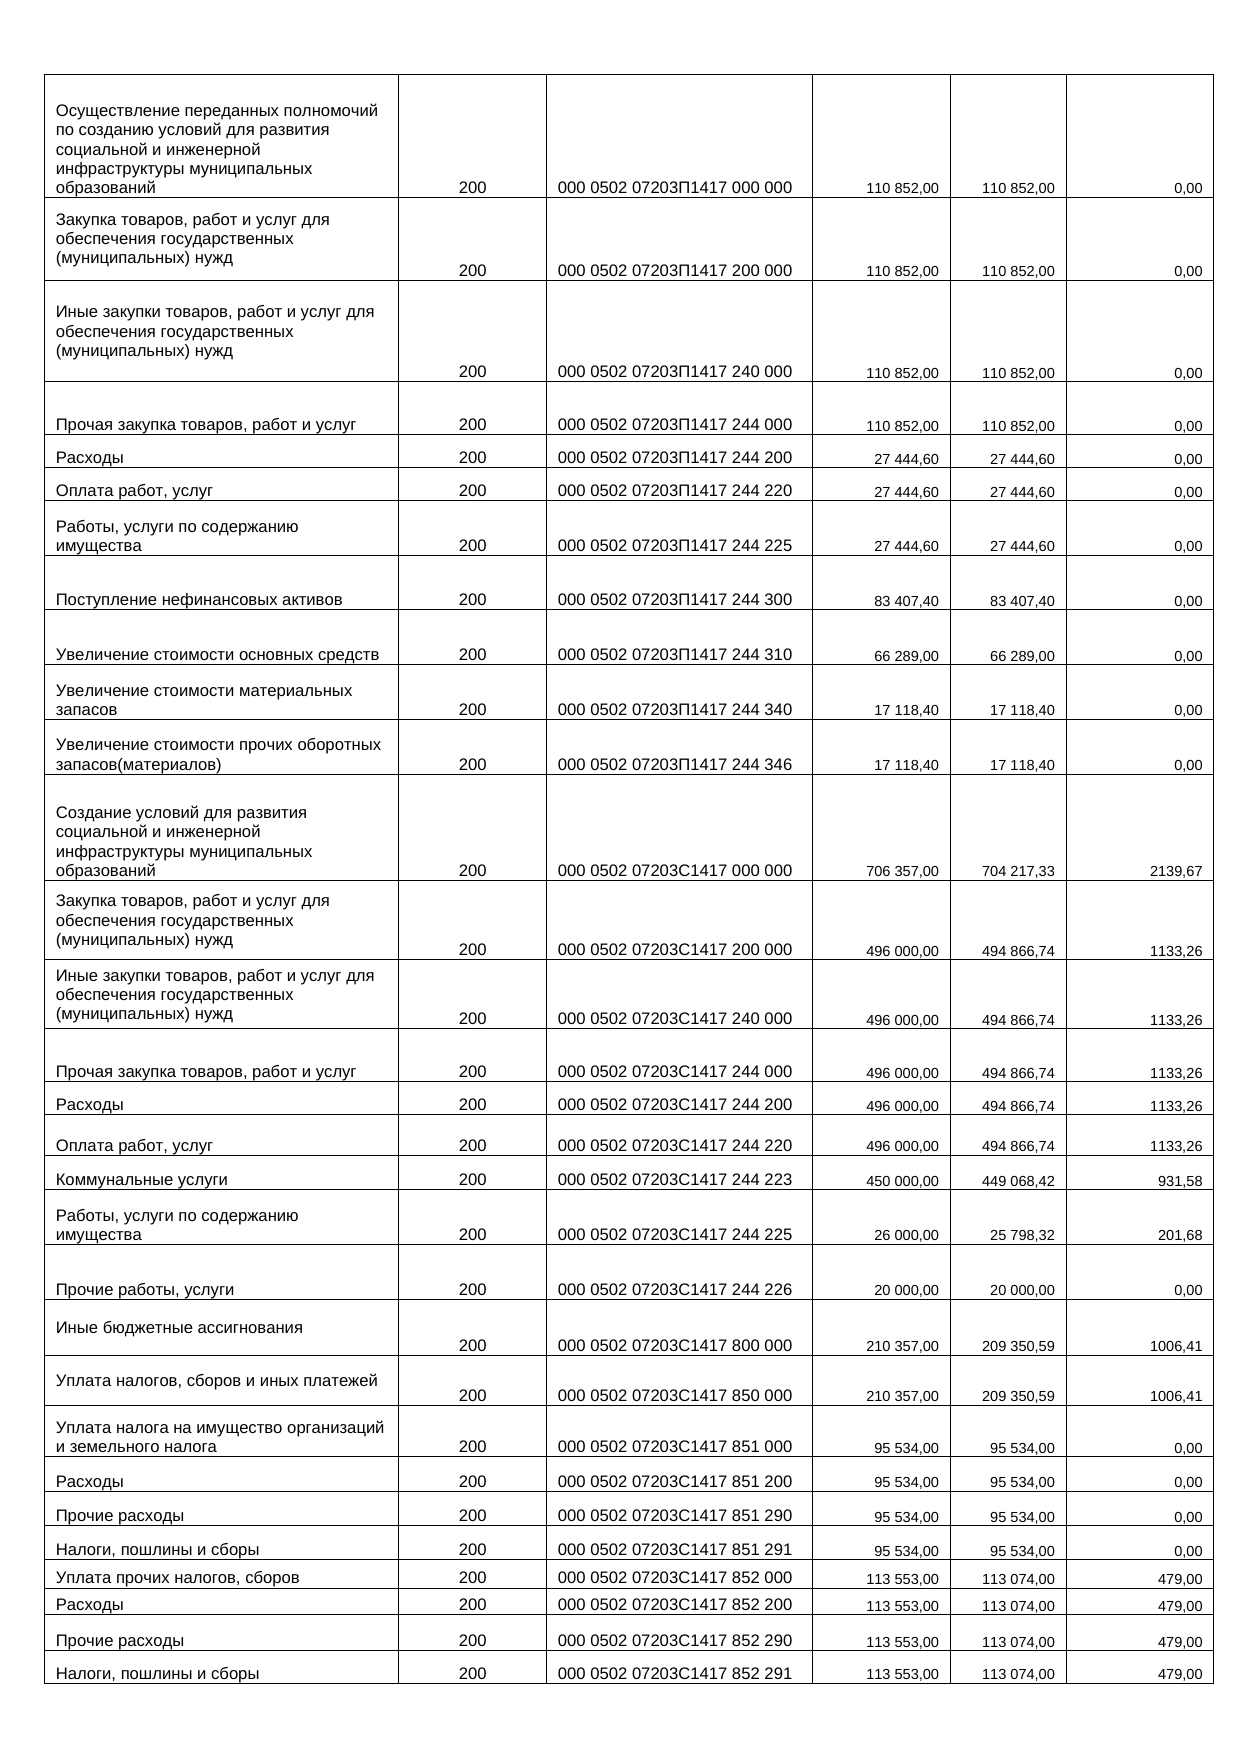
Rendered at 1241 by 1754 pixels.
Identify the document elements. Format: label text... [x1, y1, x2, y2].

table_cell Прочие расходы [45, 1615, 398, 1650]
table_cell 000 0502 07203С1417 851 290 [547, 1492, 812, 1525]
table_cell 200 [399, 775, 546, 880]
table_cell 200 [399, 1300, 546, 1355]
table_cell Работы, услуги по содержанию имущества [45, 1190, 398, 1244]
table_cell 210 357,00 [813, 1356, 950, 1405]
table_cell 0,00 [1067, 468, 1213, 500]
table_cell 209 350,59 [951, 1300, 1066, 1355]
table_cell 200 [399, 1492, 546, 1525]
table_cell 200 [399, 1190, 546, 1244]
table_cell 110 852,00 [951, 281, 1066, 381]
table_cell 20 000,00 [813, 1245, 950, 1298]
table_cell 1133,26 [1067, 1082, 1213, 1114]
table_cell 200 [399, 1082, 546, 1114]
table_cell 479,00 [1067, 1589, 1213, 1614]
table_cell 2139,67 [1067, 775, 1213, 880]
table_cell 0,00 [1067, 665, 1213, 719]
table_cell 113 074,00 [951, 1560, 1066, 1587]
table_cell 200 [399, 1406, 546, 1456]
table_cell 931,58 [1067, 1156, 1213, 1189]
table_cell 479,00 [1067, 1615, 1213, 1650]
table_cell 000 0502 07203С1417 851 291 [547, 1526, 812, 1559]
table_cell 200 [399, 1156, 546, 1189]
table_cell 200 [399, 281, 546, 381]
table_cell 200 [399, 198, 546, 280]
table_cell 000 0502 07203С1417 851 000 [547, 1406, 812, 1456]
table_cell 000 0502 07203С1417 244 200 [547, 1082, 812, 1114]
table_cell 000 0502 07203П1417 200 000 [547, 198, 812, 280]
table_cell 706 357,00 [813, 775, 950, 880]
table_cell 0,00 [1067, 198, 1213, 280]
table_cell 200 [399, 1029, 546, 1081]
table_cell 496 000,00 [813, 1082, 950, 1114]
table_cell 000 0502 07203С1417 244 226 [547, 1245, 812, 1298]
table_cell Увеличение стоимости прочих оборотных запасов(материалов) [45, 720, 398, 773]
table_cell 110 852,00 [951, 75, 1066, 197]
table_cell Оплата работ, услуг [45, 1115, 398, 1155]
table_cell Прочая закупка товаров, работ и услуг [45, 382, 398, 434]
table_cell Налоги, пошлины и сборы [45, 1526, 398, 1559]
table_cell 000 0502 07203П1417 244 220 [547, 468, 812, 500]
table_cell 496 000,00 [813, 881, 950, 959]
table_cell 95 534,00 [813, 1492, 950, 1525]
table_cell 17 118,40 [813, 720, 950, 773]
table_cell 110 852,00 [813, 382, 950, 434]
table_cell Поступление нефинансовых активов [45, 556, 398, 609]
table_cell 95 534,00 [813, 1526, 950, 1559]
table_cell 000 0502 07203П1417 244 000 [547, 382, 812, 434]
table_cell 449 068,42 [951, 1156, 1066, 1189]
table_cell 0,00 [1067, 1245, 1213, 1298]
table_cell 210 357,00 [813, 1300, 950, 1355]
table_cell 95 534,00 [951, 1492, 1066, 1525]
table_cell Оплата работ, услуг [45, 468, 398, 500]
table_cell 494 866,74 [951, 1115, 1066, 1155]
table_cell 0,00 [1067, 556, 1213, 609]
table_cell Уплата налогов, сборов и иных платежей [45, 1356, 398, 1405]
table_cell Прочие работы, услуги [45, 1245, 398, 1298]
table_cell 113 074,00 [951, 1615, 1066, 1650]
table_cell 000 0502 07203С1417 852 200 [547, 1589, 812, 1614]
table_cell 200 [399, 435, 546, 467]
table_cell 450 000,00 [813, 1156, 950, 1189]
table_cell Работы, услуги по содержанию имущества [45, 501, 398, 555]
table_cell Прочие расходы [45, 1492, 398, 1525]
table_cell 000 0502 07203С1417 850 000 [547, 1356, 812, 1405]
table_cell 113 553,00 [813, 1560, 950, 1587]
table_cell 113 553,00 [813, 1651, 950, 1683]
table_cell 200 [399, 1457, 546, 1491]
table_cell 479,00 [1067, 1560, 1213, 1587]
table_cell 66 289,00 [951, 610, 1066, 664]
table_cell 200 [399, 468, 546, 500]
table_cell 201,68 [1067, 1190, 1213, 1244]
table_cell 000 0502 07203С1417 800 000 [547, 1300, 812, 1355]
table_cell 113 553,00 [813, 1589, 950, 1614]
table_cell 000 0502 07203П1417 244 200 [547, 435, 812, 467]
table_cell 494 866,74 [951, 1029, 1066, 1081]
table_cell 200 [399, 720, 546, 773]
table_cell 200 [399, 501, 546, 555]
table_cell 000 0502 07203С1417 244 000 [547, 1029, 812, 1081]
table_cell 000 0502 07203С1417 000 000 [547, 775, 812, 880]
table_cell 200 [399, 382, 546, 434]
table_cell 95 534,00 [951, 1457, 1066, 1491]
table_cell 479,00 [1067, 1651, 1213, 1683]
table_cell 000 0502 07203С1417 852 291 [547, 1651, 812, 1683]
table_cell Иные закупки товаров, работ и услуг для обеспечения государственных (муниципальных) нужд [45, 960, 398, 1028]
table_cell 000 0502 07203С1417 240 000 [547, 960, 812, 1028]
table_cell 0,00 [1067, 720, 1213, 773]
table_cell Расходы [45, 435, 398, 467]
table_cell 110 852,00 [813, 198, 950, 280]
table_cell 27 444,60 [951, 501, 1066, 555]
table_cell 0,00 [1067, 610, 1213, 664]
table_cell 200 [399, 1589, 546, 1614]
table_cell 83 407,40 [951, 556, 1066, 609]
table_cell 66 289,00 [813, 610, 950, 664]
table_cell 83 407,40 [813, 556, 950, 609]
table_cell 0,00 [1067, 501, 1213, 555]
table_cell 1133,26 [1067, 1115, 1213, 1155]
table_cell Налоги, пошлины и сборы [45, 1651, 398, 1683]
table_cell 000 0502 07203С1417 852 290 [547, 1615, 812, 1650]
table_cell 95 534,00 [951, 1526, 1066, 1559]
table_cell 17 118,40 [813, 665, 950, 719]
table_cell 200 [399, 1356, 546, 1405]
table_cell Расходы [45, 1589, 398, 1614]
table_cell 704 217,33 [951, 775, 1066, 880]
table_cell 20 000,00 [951, 1245, 1066, 1298]
table_cell 0,00 [1067, 435, 1213, 467]
table_cell 110 852,00 [951, 198, 1066, 280]
table_cell 27 444,60 [813, 501, 950, 555]
table_cell Иные закупки товаров, работ и услуг для обеспечения государственных (муниципальных) нужд [45, 281, 398, 381]
table_cell 200 [399, 556, 546, 609]
table_cell 27 444,60 [813, 468, 950, 500]
table_cell Коммунальные услуги [45, 1156, 398, 1189]
table_cell 200 [399, 1651, 546, 1683]
table_cell 0,00 [1067, 382, 1213, 434]
table_cell 200 [399, 960, 546, 1028]
table_cell 494 866,74 [951, 960, 1066, 1028]
table_cell Уплата налога на имущество организаций и земельного налога [45, 1406, 398, 1456]
table_cell 1133,26 [1067, 881, 1213, 959]
table_cell 200 [399, 75, 546, 197]
table_cell 0,00 [1067, 75, 1213, 197]
table_cell Уплата прочих налогов, сборов [45, 1560, 398, 1587]
table_cell 494 866,74 [951, 881, 1066, 959]
table_cell 113 074,00 [951, 1589, 1066, 1614]
table_cell 1133,26 [1067, 960, 1213, 1028]
table_cell 113 074,00 [951, 1651, 1066, 1683]
table_cell 200 [399, 665, 546, 719]
table_cell 496 000,00 [813, 1115, 950, 1155]
table_cell 1006,41 [1067, 1300, 1213, 1355]
table_cell 000 0502 07203С1417 851 200 [547, 1457, 812, 1491]
table_cell 000 0502 07203П1417 244 346 [547, 720, 812, 773]
table_cell 000 0502 07203П1417 240 000 [547, 281, 812, 381]
table_cell 0,00 [1067, 281, 1213, 381]
table_cell 209 350,59 [951, 1356, 1066, 1405]
table_cell 0,00 [1067, 1457, 1213, 1491]
table_cell 200 [399, 1115, 546, 1155]
table_cell 496 000,00 [813, 960, 950, 1028]
table_cell Увеличение стоимости материальных запасов [45, 665, 398, 719]
table_cell 1133,26 [1067, 1029, 1213, 1081]
table_cell 0,00 [1067, 1406, 1213, 1456]
table_cell 200 [399, 881, 546, 959]
table_cell Прочая закупка товаров, работ и услуг [45, 1029, 398, 1081]
table_cell 0,00 [1067, 1526, 1213, 1559]
table_cell 494 866,74 [951, 1082, 1066, 1114]
table_cell 200 [399, 1615, 546, 1650]
table_cell 27 444,60 [951, 435, 1066, 467]
table_cell 95 534,00 [951, 1406, 1066, 1456]
table_cell 000 0502 07203С1417 852 000 [547, 1560, 812, 1587]
table_cell 200 [399, 610, 546, 664]
table_cell 17 118,40 [951, 665, 1066, 719]
table_cell 000 0502 07203П1417 244 225 [547, 501, 812, 555]
table_cell Закупка товаров, работ и услуг для обеспечения государственных (муниципальных) нужд [45, 198, 398, 280]
table_cell 000 0502 07203П1417 244 310 [547, 610, 812, 664]
table_cell 95 534,00 [813, 1457, 950, 1491]
table_cell 95 534,00 [813, 1406, 950, 1456]
table_cell 25 798,32 [951, 1190, 1066, 1244]
table_cell 200 [399, 1560, 546, 1587]
table_cell Создание условий для развития социальной и инженерной инфраструктуры муниципальных образований [45, 775, 398, 880]
table_cell 26 000,00 [813, 1190, 950, 1244]
table_cell 113 553,00 [813, 1615, 950, 1650]
table_cell Осуществление переданных полномочий по созданию условий для развития социальной и инженерной инфраструктуры муниципальных образований [45, 75, 398, 197]
table_cell 110 852,00 [813, 75, 950, 197]
table_cell Иные бюджетные ассигнования [45, 1300, 398, 1355]
table_cell 110 852,00 [951, 382, 1066, 434]
table_cell 110 852,00 [813, 281, 950, 381]
table_cell 17 118,40 [951, 720, 1066, 773]
table_cell 000 0502 07203С1417 244 223 [547, 1156, 812, 1189]
table_cell 000 0502 07203П1417 244 340 [547, 665, 812, 719]
table_cell 000 0502 07203П1417 244 300 [547, 556, 812, 609]
table_cell 000 0502 07203П1417 000 000 [547, 75, 812, 197]
table_cell 000 0502 07203С1417 244 225 [547, 1190, 812, 1244]
table_cell Расходы [45, 1082, 398, 1114]
table_cell 200 [399, 1526, 546, 1559]
table_cell 496 000,00 [813, 1029, 950, 1081]
table_cell Расходы [45, 1457, 398, 1491]
table_cell 000 0502 07203С1417 244 220 [547, 1115, 812, 1155]
table_cell 27 444,60 [951, 468, 1066, 500]
table_cell 27 444,60 [813, 435, 950, 467]
table_cell Увеличение стоимости основных средств [45, 610, 398, 664]
table_cell 200 [399, 1245, 546, 1298]
table_cell 0,00 [1067, 1492, 1213, 1525]
table_cell 1006,41 [1067, 1356, 1213, 1405]
table_cell 000 0502 07203С1417 200 000 [547, 881, 812, 959]
table_cell Закупка товаров, работ и услуг для обеспечения государственных (муниципальных) нужд [45, 881, 398, 959]
